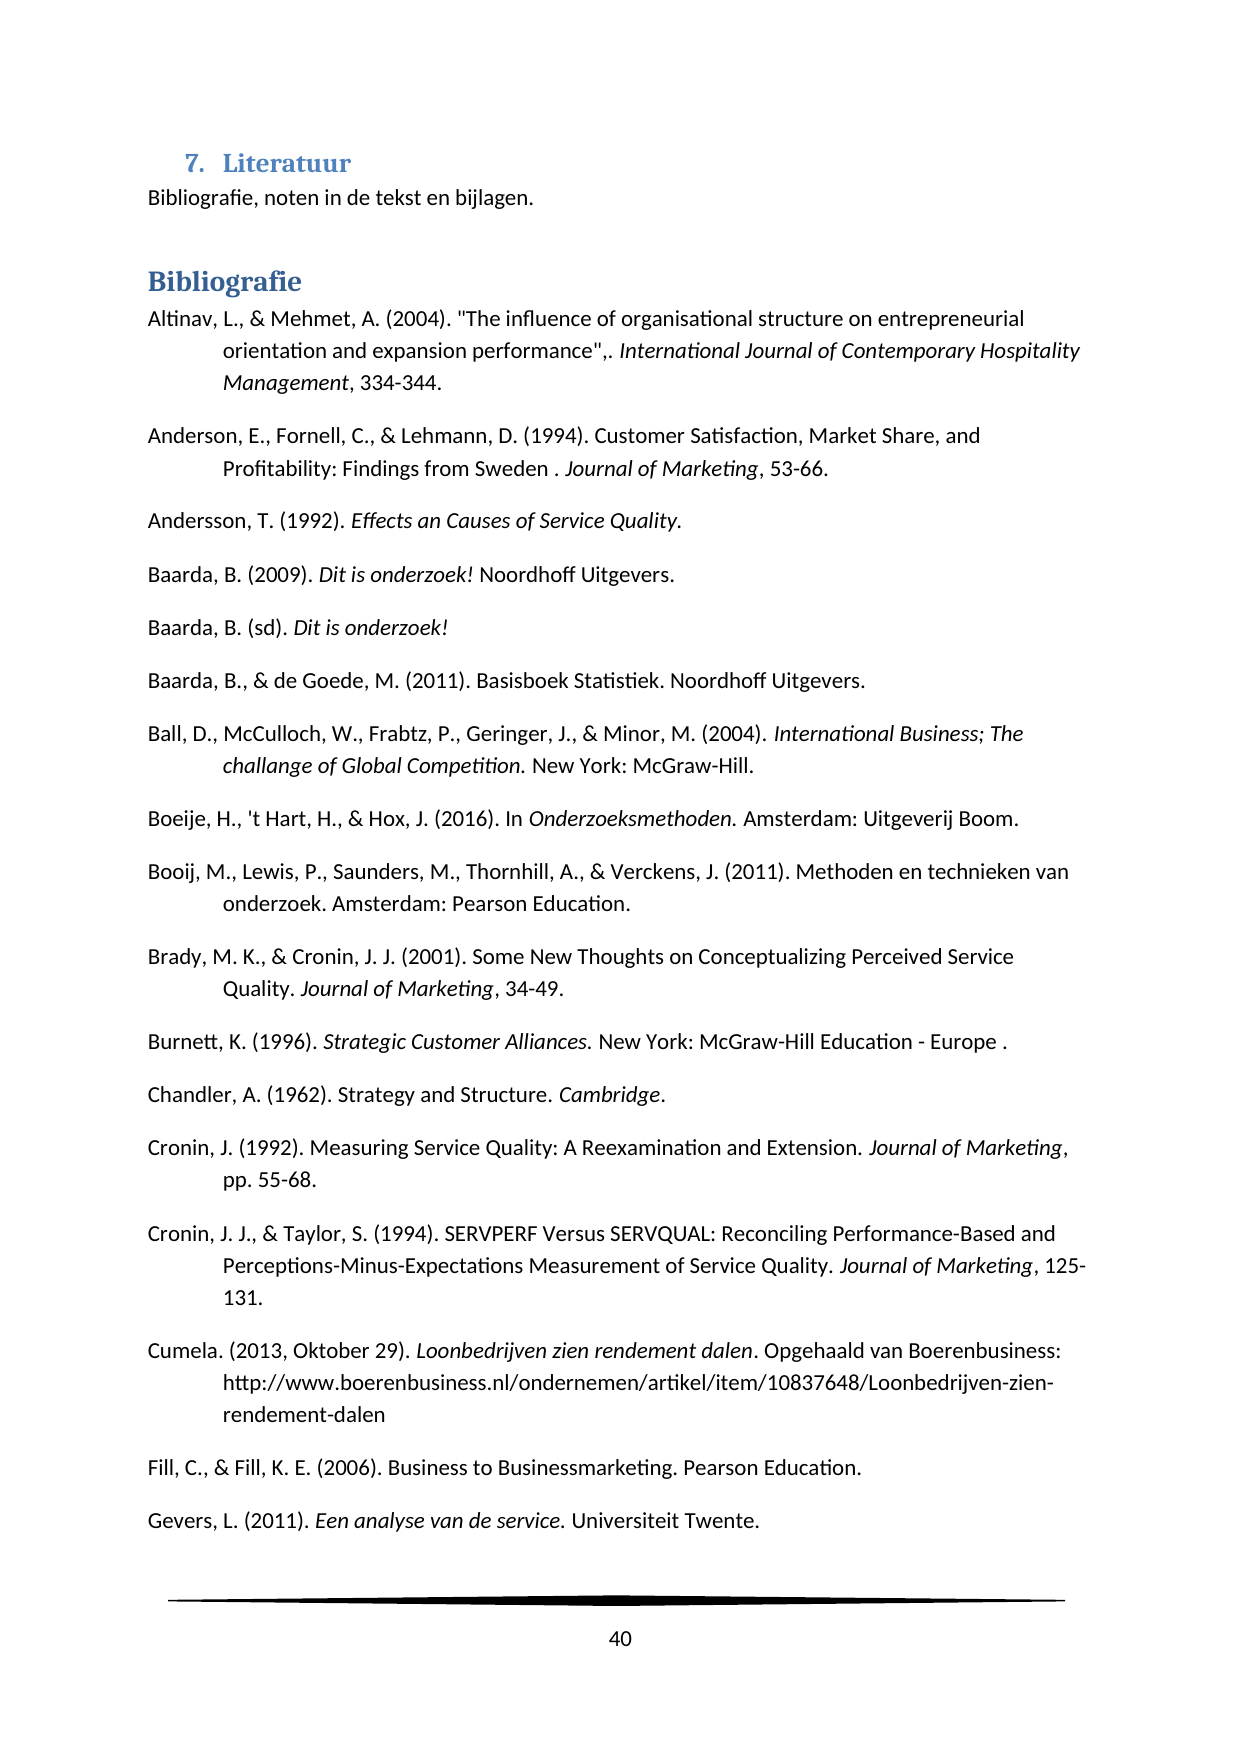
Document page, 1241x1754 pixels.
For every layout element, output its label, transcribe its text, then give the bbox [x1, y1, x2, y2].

text Bibliografie, noten in de tekst en bijlagen. [148, 183, 1093, 211]
subtitle Literatuur [185, 148, 1093, 179]
